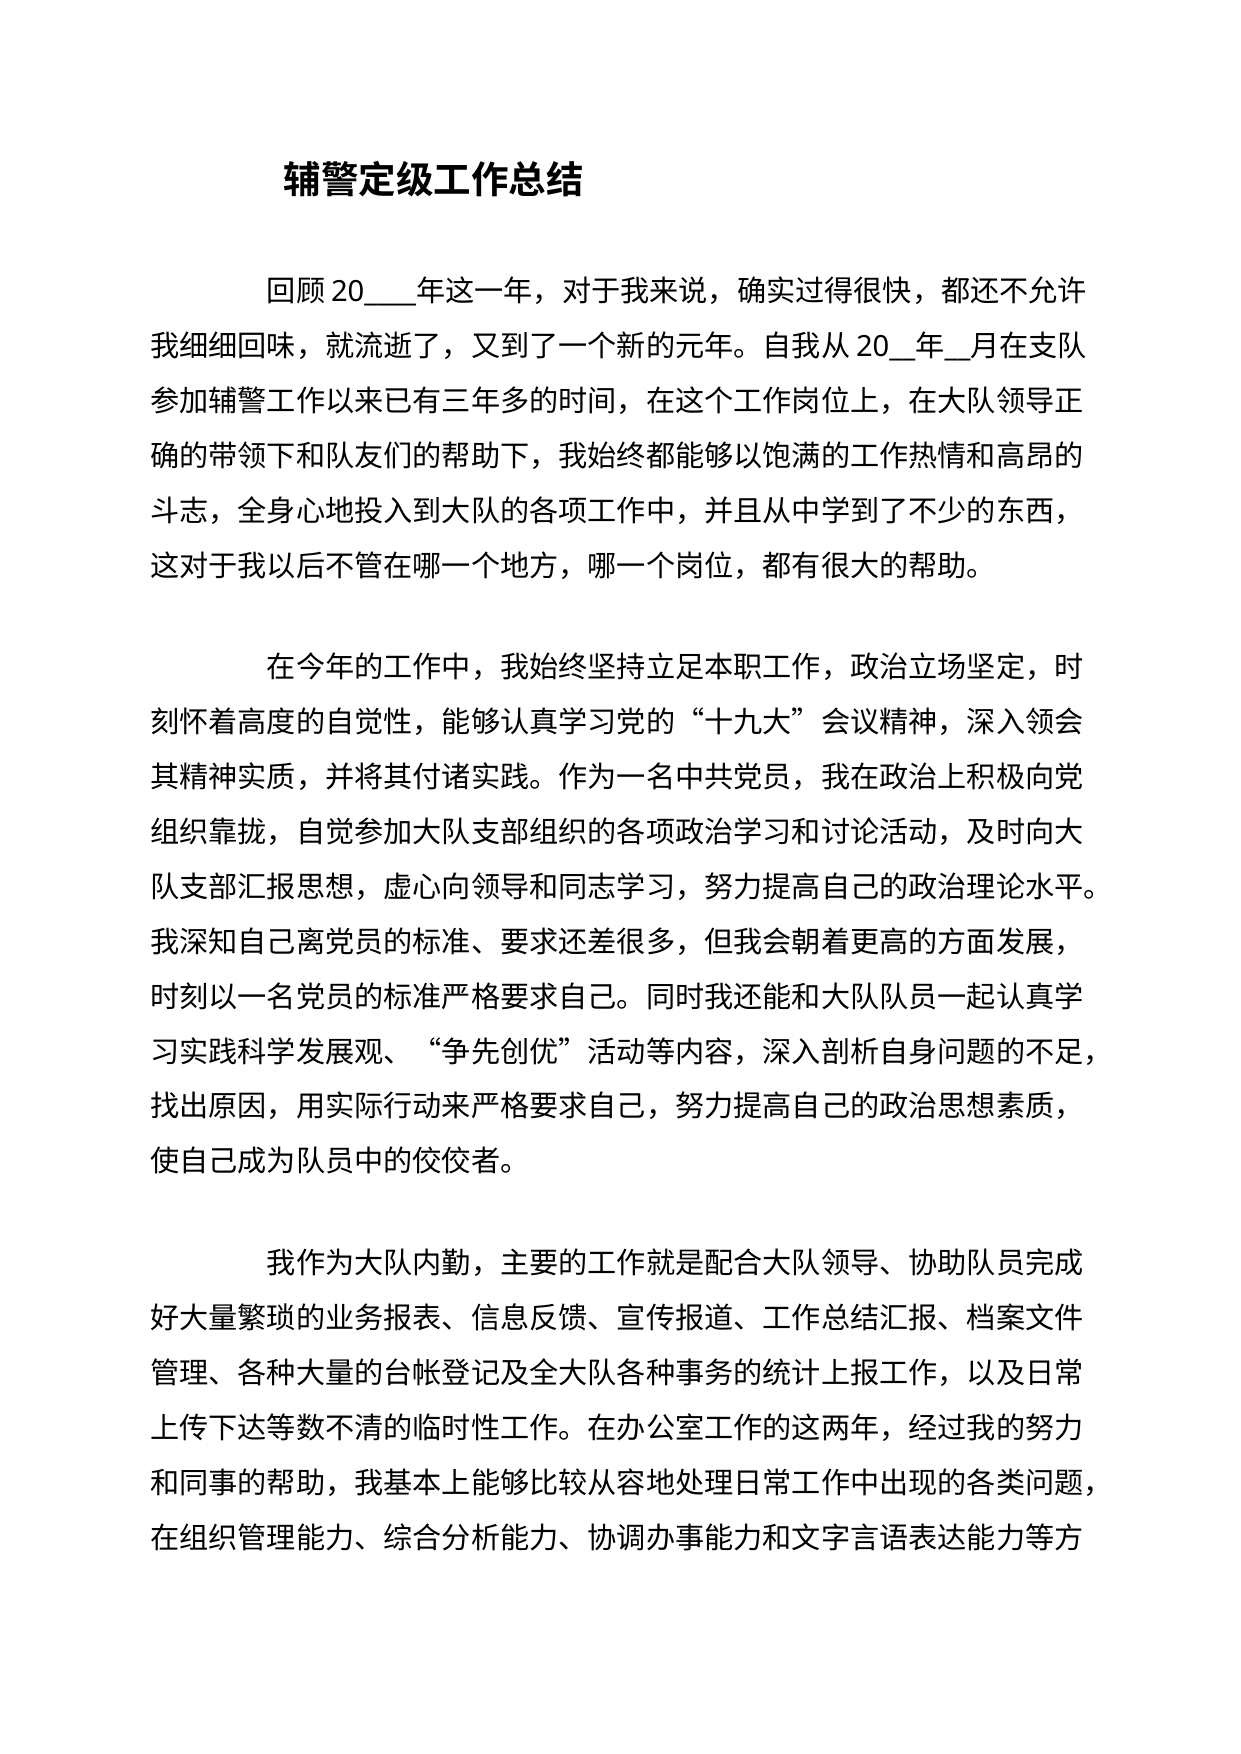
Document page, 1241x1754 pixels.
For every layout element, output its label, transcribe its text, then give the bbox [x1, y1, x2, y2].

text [150, 1240, 1090, 1556]
text 在今年的工作中，我始终坚持立足本职工作，政治立场坚定，时刻怀着高度的自觉性，能够认真学习党的“十九大”会议精神，深入领会其精神实质，并将其付诸实践。作为一名中共党员，我在政治上积极向党组织靠拢，自觉参加大队支部组织的各项政治学习和讨论活动，及时向大队支部汇报思想，虚心向领导和同志学习，努力提高自己的政治理论水平。我深知自己离党员的标准、要求还差很多，但我会朝着更高的方面发展，时刻以一名党员的标准严格要求自己。同时我还能和大队队员一起认真学习实践科学发展观、“争先创优”活动等内容，深入剖析自身问题的不足，找出原因，用实际行动来严格要求自己，努力提高自己的政治思想素质，使自己成为队员中的佼佼者。 [150, 644, 1090, 1180]
text 回顾20____年这一年，对于我来说，确实过得很快，都还不允许我细细回味，就流逝了，又到了一个新的元年。自我从20__年__月在支队参加辅警工作以来已有三年多的时间，在这个工作岗位上，在大队领导正确的带领下和队友们的帮助下，我始终都能够以饱满的工作热情和高昂的斗志，全身心地投入到大队的各项工作中，并且从中学到了不少的东西，这对于我以后不管在哪一个地方，哪一个岗位，都有很大的帮助。 [150, 267, 1090, 584]
text 辅警定级工作总结 [150, 150, 1090, 204]
